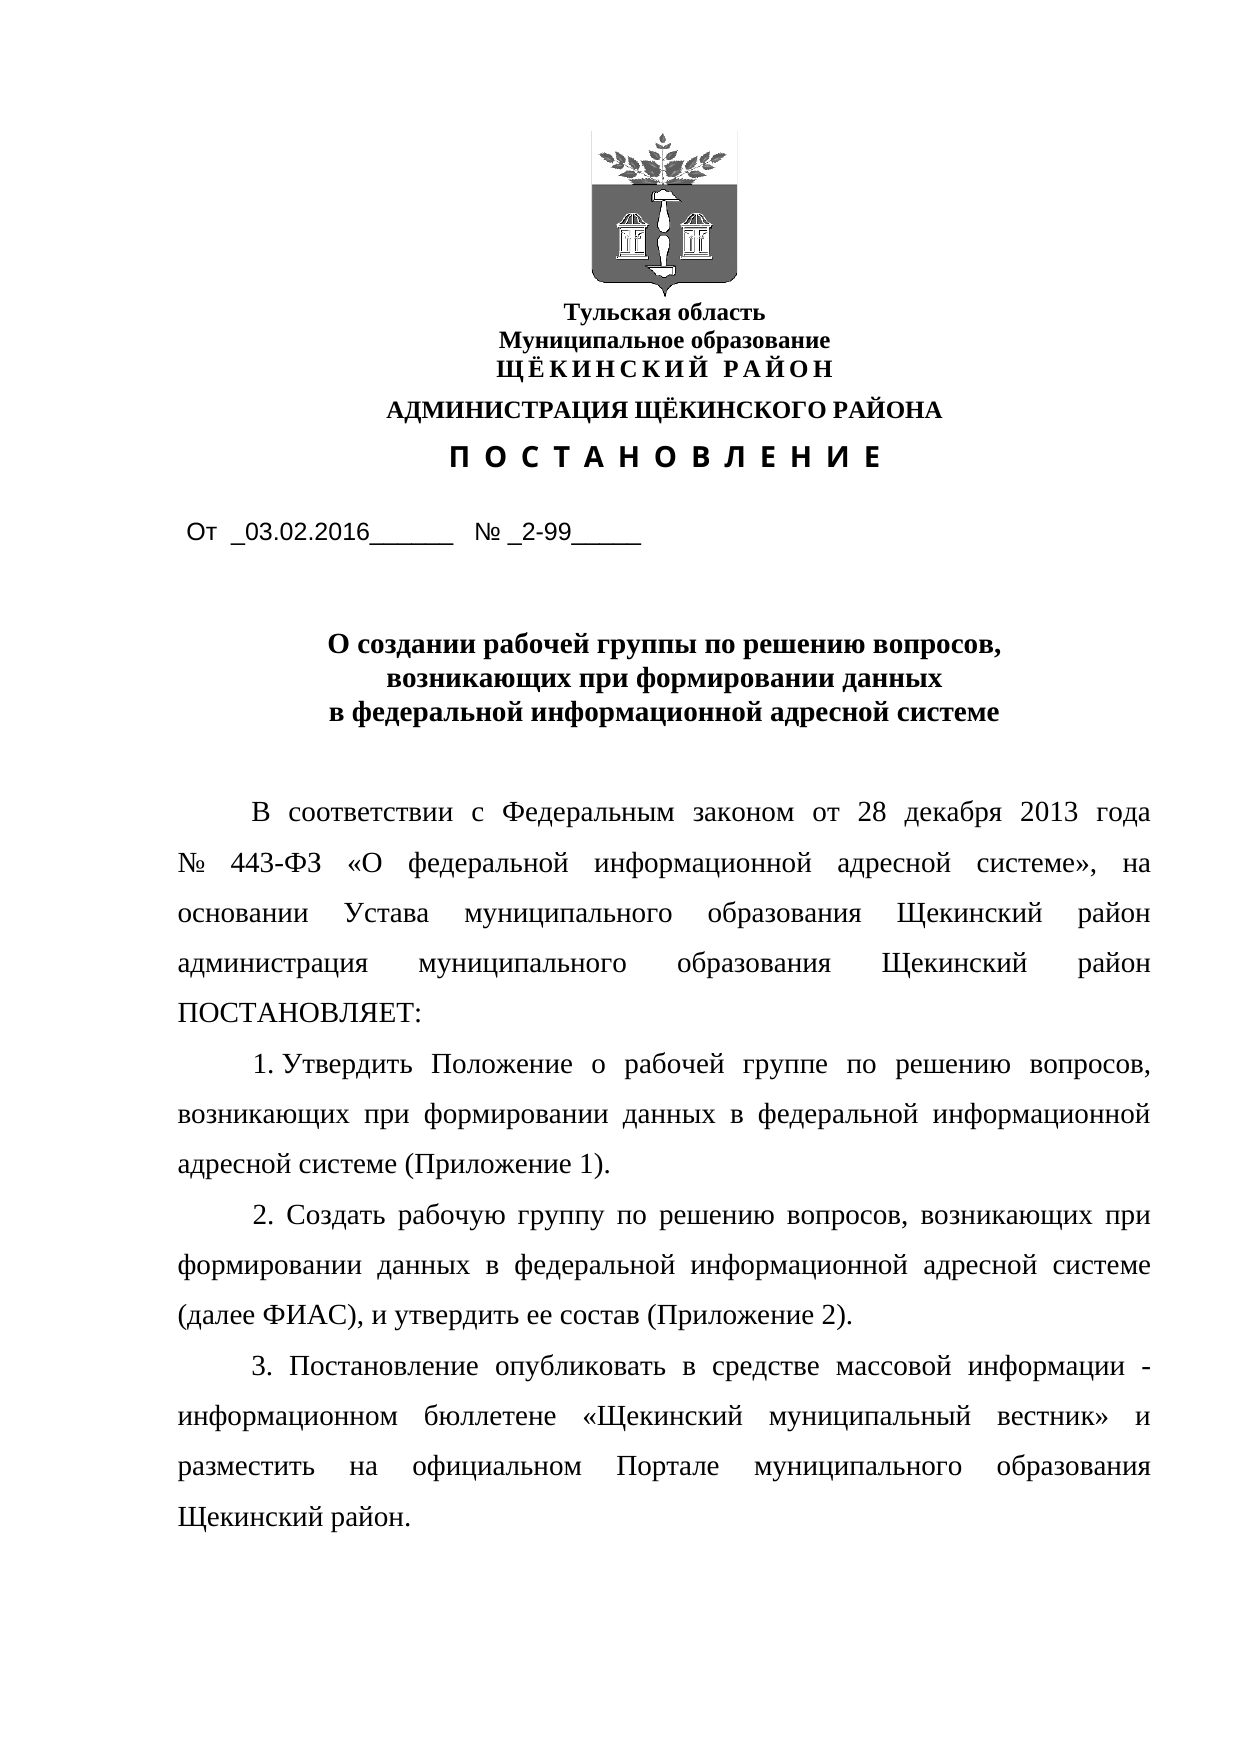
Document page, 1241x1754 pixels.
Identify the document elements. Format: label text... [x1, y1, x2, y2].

text возникающих при формировании данных [177, 660, 1152, 694]
text В соответствии с Федеральным законом от 28 декабря 2013 года № 443-ФЗ «О федеральной информационной адресной системе», на основании Устава муниципального образования Щекинский район администрация муниципального образования Щекинский район ПОСТАНОВЛЯЕТ: [177, 794, 1152, 1029]
text Муниципальное образование [177, 325, 1152, 354]
text 2. Создать рабочую группу по решению вопросов, возникающих при формировании данных в федеральной информационной адресной системе (далее ФИАС), и утвердить ее состав (Приложение 2). [177, 1197, 1152, 1331]
text АДМИНИСТРАЦИЯ ЩЁКИНСКОГО РАЙОНА [177, 395, 1152, 424]
text 1. Утвердить Положение о рабочей группе по решению вопросов, возникающих при формировании данных в федеральной информационной адресной системе (Приложение 1). [177, 1046, 1152, 1180]
text П О С Т А Н О В Л Е Н И Е [177, 437, 1152, 476]
text 3. Постановление опубликовать в средстве массовой информации - информационном бюллетене «Щекинский муниципальный вестник» и разместить на официальном Портале муниципального образования Щекинский район. [177, 1348, 1152, 1532]
text ЩЁКИНСКИЙ РАЙОН [177, 354, 1152, 383]
text О создании рабочей группы по решению вопросов, [177, 627, 1152, 660]
text в федеральной информационной адресной системе [177, 694, 1152, 727]
text Тульская область [177, 297, 1152, 325]
